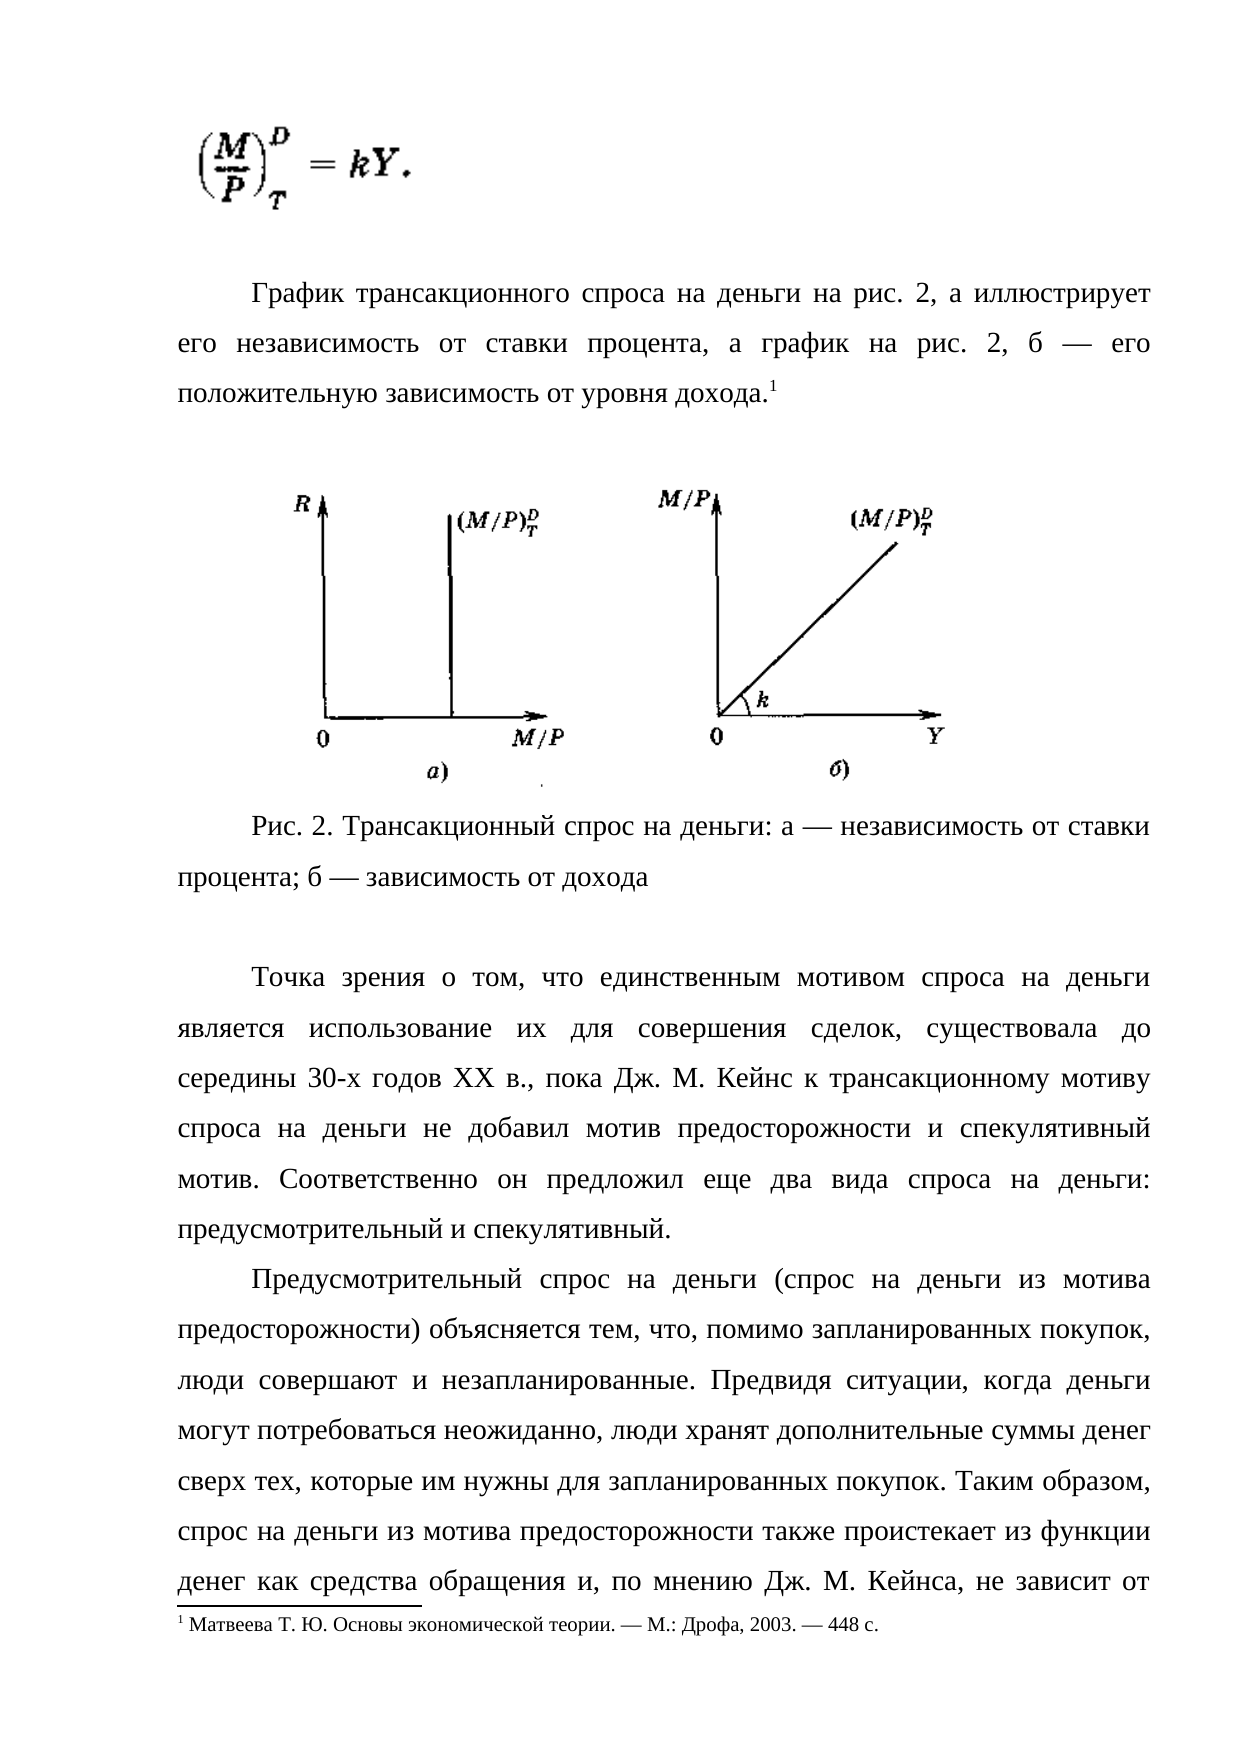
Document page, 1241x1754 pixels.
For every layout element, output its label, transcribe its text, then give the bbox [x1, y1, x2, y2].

text Рис. 2. Трансакционный спрос на деньги: а — независимость от ставки процента; б — зависимость от дохода [177, 808, 1152, 892]
text График трансакционного спроса на деньги на рис. 2, а иллюстрирует его независимость от ставки процента, а график на рис. 2, б — его положительную зависимость от уровня дохода. [177, 275, 1152, 409]
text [177, 1261, 1152, 1597]
text Точка зрения о том, что единственным мотивом спроса на деньги является использование их для совершения сделок, существовала до середины 30-х годов XX в., пока Дж. М. Кейнс к трансакционному мотиву спроса на деньги не добавил мотив предосторожности и спекулятивный мотив. Соответственно он предложил еще два вида спроса на деньги: предусмотрительный и спекулятивный. [177, 959, 1152, 1244]
picture [251, 475, 1027, 792]
picture [177, 118, 428, 225]
